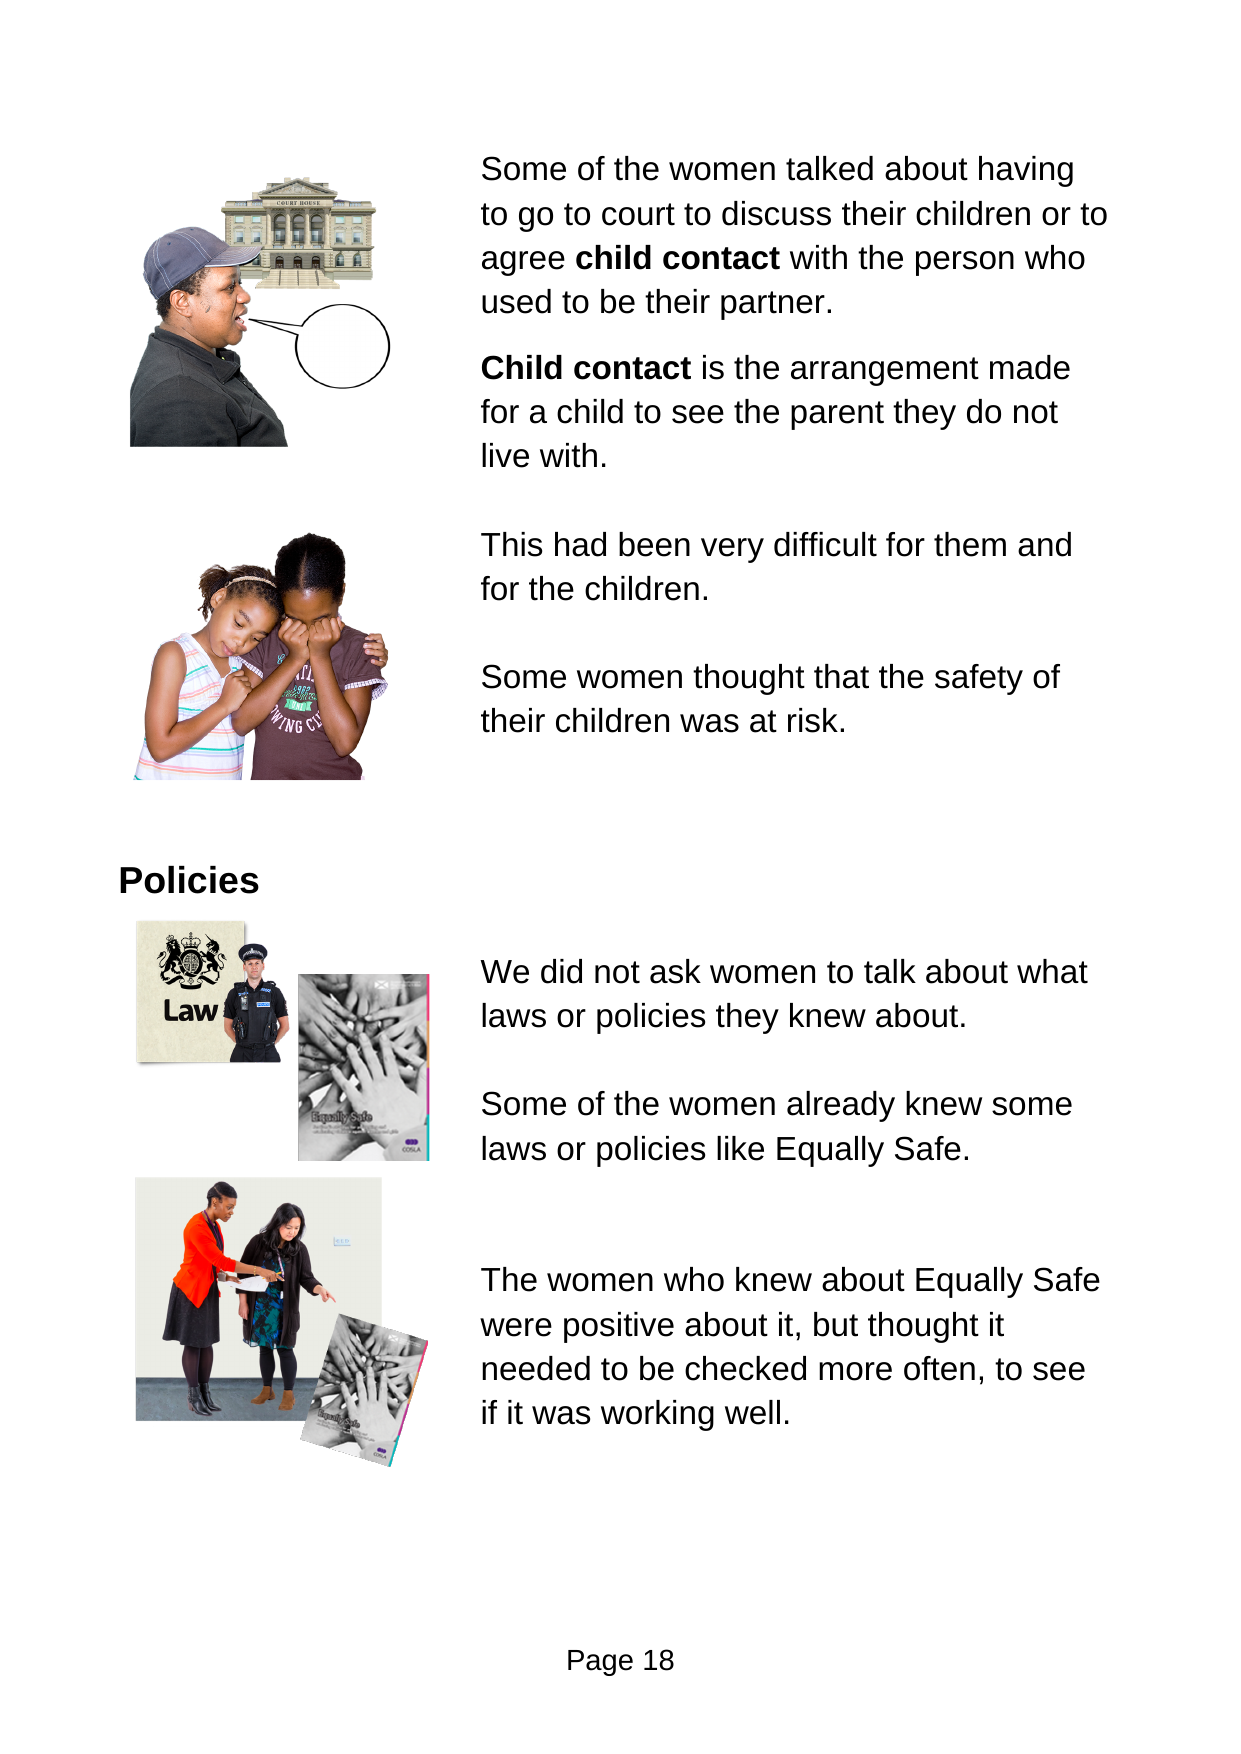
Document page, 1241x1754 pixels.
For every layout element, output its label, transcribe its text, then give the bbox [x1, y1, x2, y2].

table_cell This had been very difficult for them and for the children. Some women thought that the safety of their children was at risk. [469, 525, 1122, 792]
picture [129, 1172, 428, 1467]
table_header We did not ask women to talk about what laws or policies they knew about. Some of the women already knew some laws or policies like Equally Safe. [469, 908, 1122, 1172]
picture [129, 149, 391, 471]
table_cell [118, 150, 469, 525]
picture [129, 524, 392, 788]
table_cell [118, 1172, 469, 1525]
picture [129, 907, 430, 1161]
table_header [118, 908, 469, 1172]
table_cell Some of the women talked about having to go to court to discuss their children or to agree child contact with the person who used to be their partner. Child contact is the arrangement made for a child to see the parent they do not live with. [469, 150, 1122, 525]
table_cell The women who knew about Equally Safe were positive about it, but thought it needed to be checked more often, to see if it was working well. [469, 1172, 1122, 1525]
table_cell [118, 525, 469, 792]
subtitle Policies [118, 858, 1122, 901]
